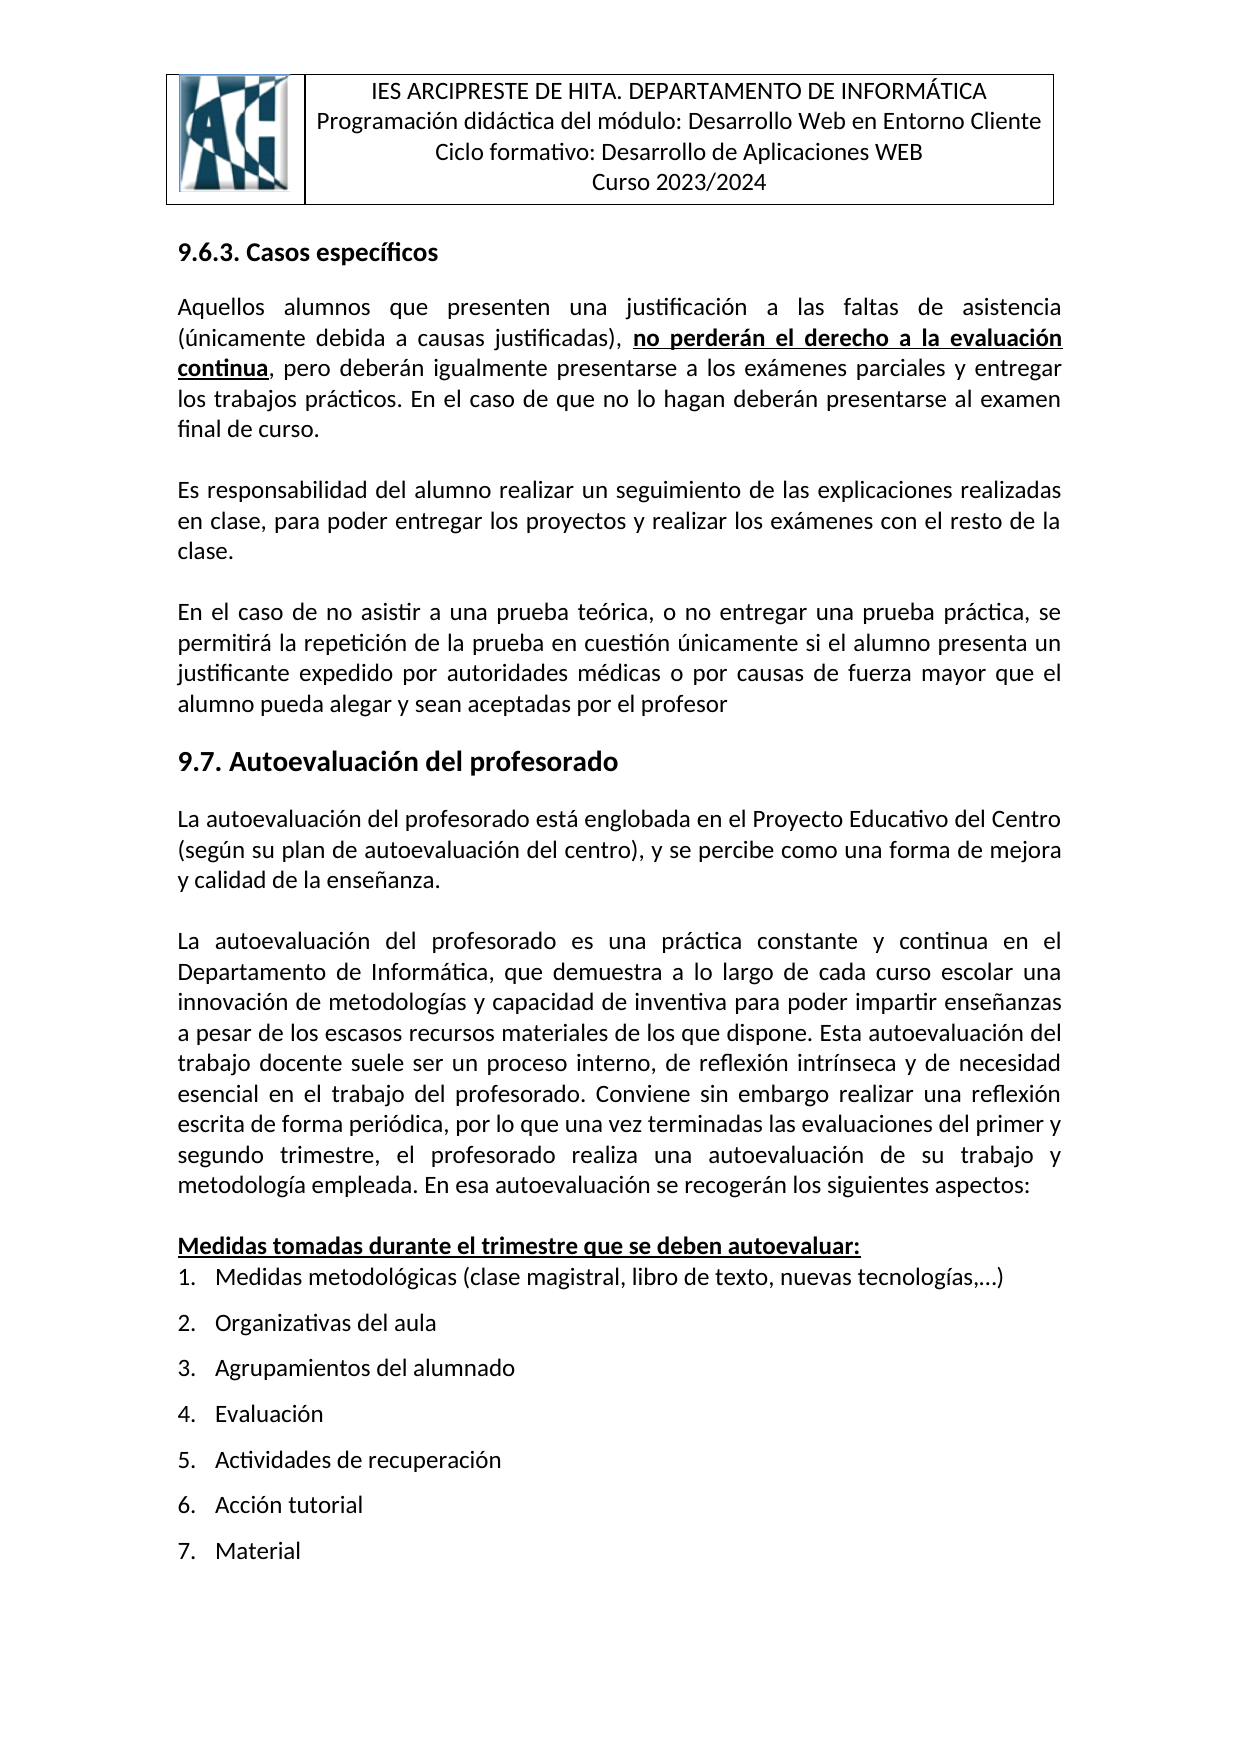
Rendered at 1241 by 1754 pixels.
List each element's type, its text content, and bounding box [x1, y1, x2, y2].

subtitle 9.6.3. Casos específicos [177, 236, 1063, 268]
list Material [177, 1535, 1063, 1566]
text La autoevaluación del profesorado es una práctica constante y continua en el Departamento de Informática, que demuestra a lo largo de cada curso escolar una innovación de metodologías y capacidad de inventiva para poder impartir enseñanzas a pesar de los escasos recursos materiales de los que dispone. Esta autoevaluación del trabajo docente suele ser un proceso interno, de reflexión intrínseca y de necesidad esencial en el trabajo del profesorado. Conviene sin embargo realizar una reflexión escrita de forma periódica, por lo que una vez terminadas las evaluaciones del primer y segundo trimestre, el profesorado realiza una autoevaluación de su trabajo y metodología empleada. En esa autoevaluación se recogerán los siguientes aspectos: [177, 925, 1063, 1200]
list Medidas metodológicas (clase magistral, libro de texto, nuevas tecnologías,…) [177, 1261, 1063, 1292]
text En el caso de no asistir a una prueba teórica, o no entregar una prueba práctica, se permitirá la repetición de la prueba en cuestión únicamente si el alumno presenta un justificante expedido por autoridades médicas o por causas de fuerza mayor que el alumno pueda alegar y sean aceptadas por el profesor [177, 596, 1063, 718]
text La autoevaluación del profesorado está englobada en el Proyecto Educativo del Centro (según su plan de autoevaluación del centro), y se percibe como una forma de mejora y calidad de la enseñanza. [177, 803, 1063, 895]
list Evaluación [177, 1398, 1063, 1429]
list Acción tutorial [177, 1490, 1063, 1520]
picture [177, 74, 291, 192]
text Medidas tomadas durante el trimestre que se deben autoevaluar: [177, 1231, 1063, 1261]
list Agrupamientos del alumnado [177, 1352, 1063, 1383]
text Aquellos alumnos que presenten una justificación a las faltas de asistencia (únicamente debida a causas justificadas), no perderán el derecho a la evaluación continua, pero deberán igualmente presentarse a los exámenes parciales y entregar los trabajos prácticos. En el caso de que no lo hagan deberán presentarse al examen final de curso. [177, 291, 1063, 444]
subtitle 9.7. Autoevaluación del profesorado [177, 743, 1063, 779]
list Organizativas del aula [177, 1307, 1063, 1337]
list Actividades de recuperación [177, 1444, 1063, 1474]
text Es responsabilidad del alumno realizar un seguimiento de las explicaciones realizadas en clase, para poder entregar los proyectos y realizar los exámenes con el resto de la clase. [177, 474, 1063, 566]
